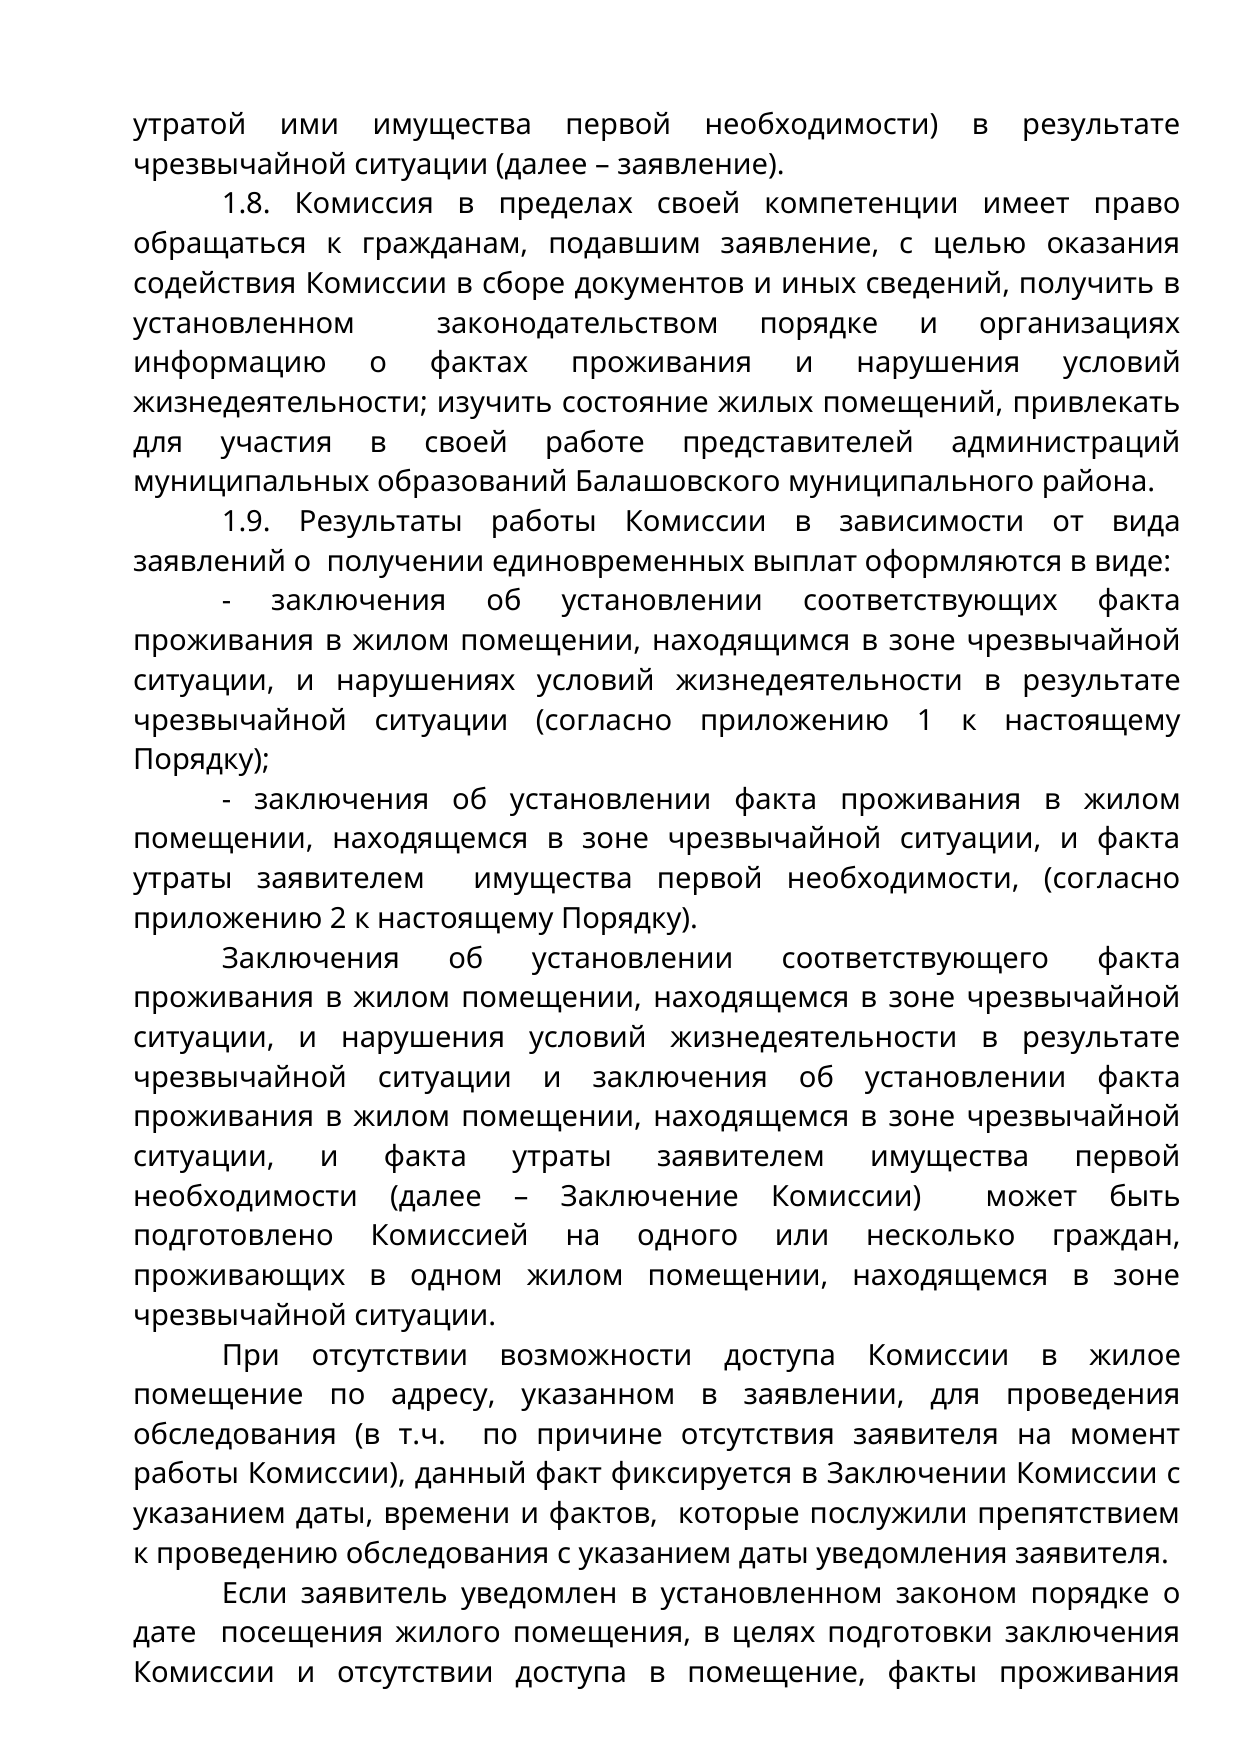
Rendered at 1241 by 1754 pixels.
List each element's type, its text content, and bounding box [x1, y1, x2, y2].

text При отсутствии возможности доступа Комиссии в жилое помещение по адресу, указанном в заявлении, для проведения обследования (в т.ч. по причине отсутствия заявителя на момент работы Комиссии), данный факт фиксируется в Заключении Комиссии с указанием даты, времени и фактов, которые послужили препятствием к проведению обследования с указанием даты уведомления заявителя. [133, 1334, 1181, 1572]
text Заключения об установлении соответствующего факта проживания в жилом помещении, находящемся в зоне чрезвычайной ситуации, и нарушения условий жизнедеятельности в результате чрезвычайной ситуации и заключения об установлении факта проживания в жилом помещении, находящемся в зоне чрезвычайной ситуации, и факта утраты заявителем имущества первой необходимости (далее – Заключение Комиссии) может быть подготовлено Комиссией на одного или несколько граждан, проживающих в одном жилом помещении, находящемся в зоне чрезвычайной ситуации. [133, 937, 1181, 1334]
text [133, 103, 1181, 183]
text 1.8. Комиссия в пределах своей компетенции имеет право обращаться к гражданам, подавшим заявление, с целью оказания содействия Комиссии в сборе документов и иных сведений, получить в установленном законодательством порядке и организациях информацию о фактах проживания и нарушения условий жизнедеятельности; изучить состояние жилых помещений, привлекать для участия в своей работе представителей администраций муниципальных образований Балашовского муниципального района. [133, 183, 1181, 500]
text - заключения об установлении факта проживания в жилом помещении, находящемся в зоне чрезвычайной ситуации, и факта утраты заявителем имущества первой необходимости, (согласно приложению 2 к настоящему Порядку). [133, 778, 1181, 937]
text - заключения об установлении соответствующих факта проживания в жилом помещении, находящимся в зоне чрезвычайной ситуации, и нарушениях условий жизнедеятельности в результате чрезвычайной ситуации (согласно приложению 1 к настоящему Порядку); [133, 580, 1181, 778]
text 1.9. Результаты работы Комиссии в зависимости от вида заявлений о получении единовременных выплат оформляются в виде: [133, 500, 1181, 580]
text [133, 1572, 1181, 1691]
